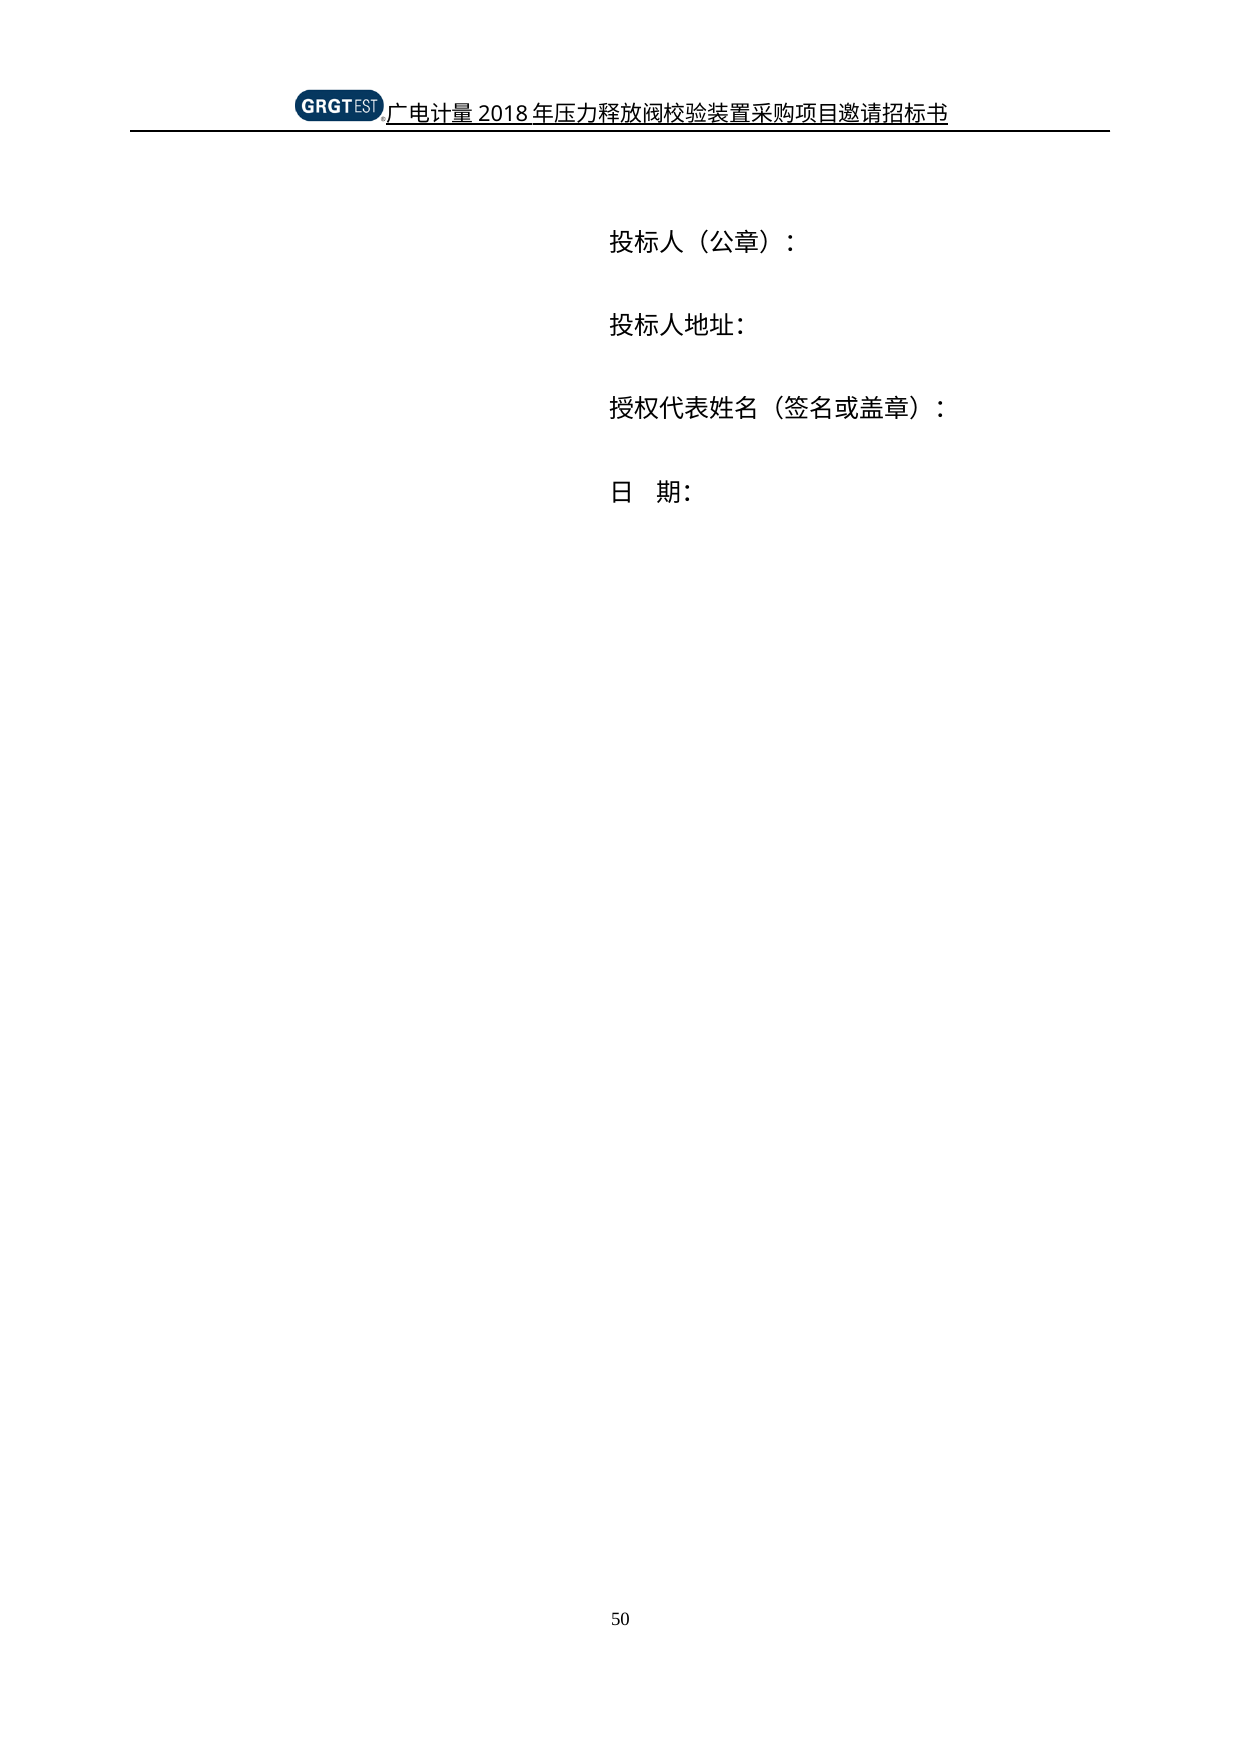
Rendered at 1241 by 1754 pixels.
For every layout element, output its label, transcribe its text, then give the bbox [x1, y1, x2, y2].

text 投标人地址： [609, 291, 1110, 356]
text 投标人（公章）： [609, 208, 1110, 273]
picture [292, 88, 387, 122]
text 授权代表姓名（签名或盖章）： [609, 374, 1110, 439]
text 日 期： [609, 458, 1110, 523]
